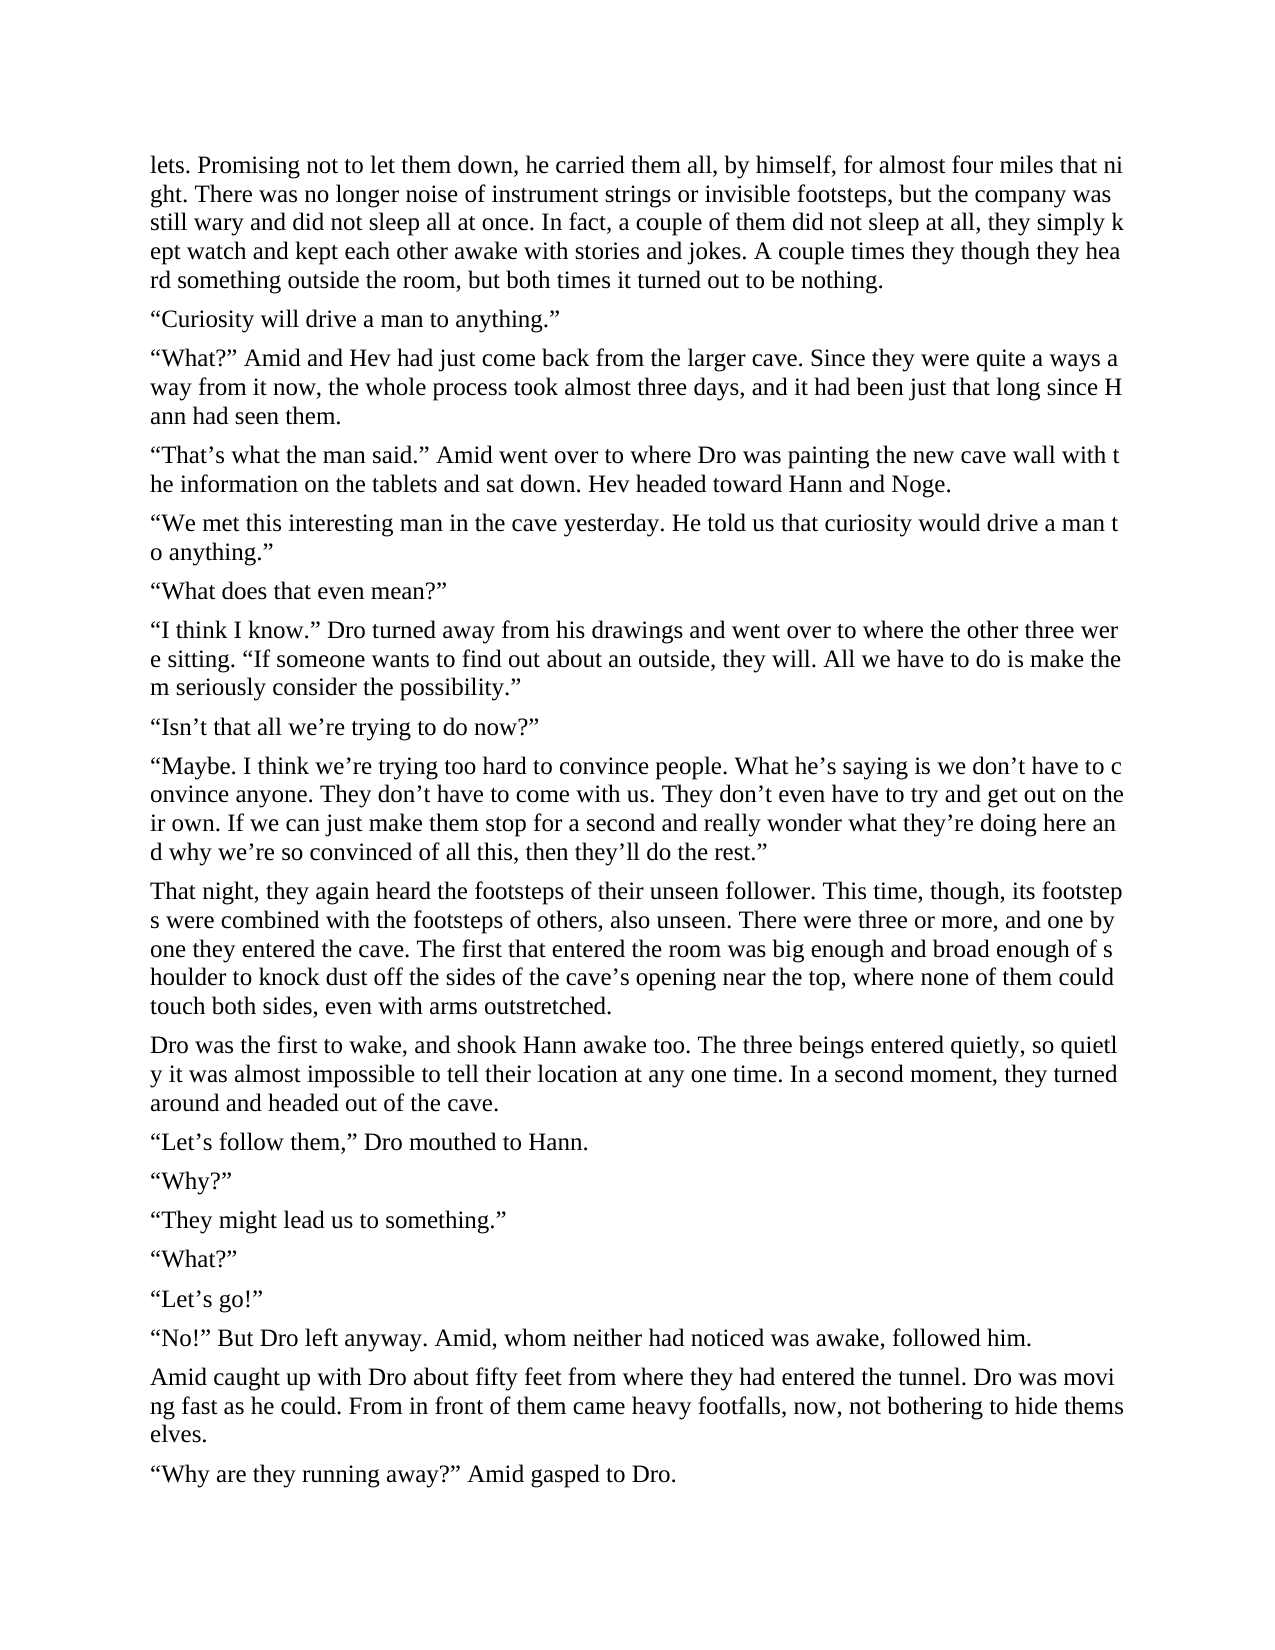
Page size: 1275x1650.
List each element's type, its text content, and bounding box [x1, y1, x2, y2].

text “Maybe. I think we’re trying too hard to convince people. What he’s saying is we don’t have to convince anyone. They don’t have to come with us. They don’t even have to try and get out on their own. If we can just make them stop for a second and really wonder what they’re doing here and why we’re so convinced of all this, then they’ll do the rest.” [150, 751, 1125, 866]
text “I think I know.” Dro turned away from his drawings and went over to where the other three were sitting. “If someone wants to find out about an outside, they will. All we have to do is make them seriously consider the possibility.” [150, 615, 1125, 701]
text That night, they again heard the footsteps of their unseen follower. This time, though, its footsteps were combined with the footsteps of others, also unseen. There were three or more, and one by one they entered the cave. The first that entered the room was big enough and broad enough of shoulder to knock dust off the sides of the cave’s opening near the top, where none of them could touch both sides, even with arms outstretched. [150, 876, 1125, 1020]
text “What?” [150, 1244, 1125, 1273]
text “Curiosity will drive a man to anything.” [150, 304, 1125, 333]
text “Let’s follow them,” Dro mouthed to Hann. [150, 1127, 1125, 1156]
text “They might lead us to something.” [150, 1205, 1125, 1234]
text Dro was the first to wake, and shook Hann awake too. The three beings entered quietly, so quietly it was almost impossible to tell their location at any one time. In a second moment, they turned around and headed out of the cave. [150, 1030, 1125, 1117]
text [150, 150, 1125, 294]
text “What does that even mean?” [150, 576, 1125, 604]
text “Let’s go!” [150, 1284, 1125, 1312]
text “Why are they running away?” Amid gasped to Dro. [150, 1459, 1125, 1487]
text “That’s what the man said.” Amid went over to where Dro was painting the new cave wall with the information on the tablets and sat down. Hev headed toward Hann and Noge. [150, 440, 1125, 497]
text “What?” Amid and Hev had just come back from the larger cave. Since they were quite a ways away from it now, the whole process took almost three days, and it had been just that long since Hann had seen them. [150, 343, 1125, 429]
text “Isn’t that all we’re trying to do now?” [150, 712, 1125, 740]
text “Why?” [150, 1166, 1125, 1195]
text “We met this interesting man in the cave yesterday. He told us that curiosity would drive a man to anything.” [150, 508, 1125, 565]
text “No!” But Dro left anyway. Amid, whom neither had noticed was awake, followed him. [150, 1323, 1125, 1352]
text Amid caught up with Dro about fifty feet from where they had entered the tunnel. Dro was moving fast as he could. From in front of them came heavy footfalls, now, not bothering to hide themselves. [150, 1362, 1125, 1448]
